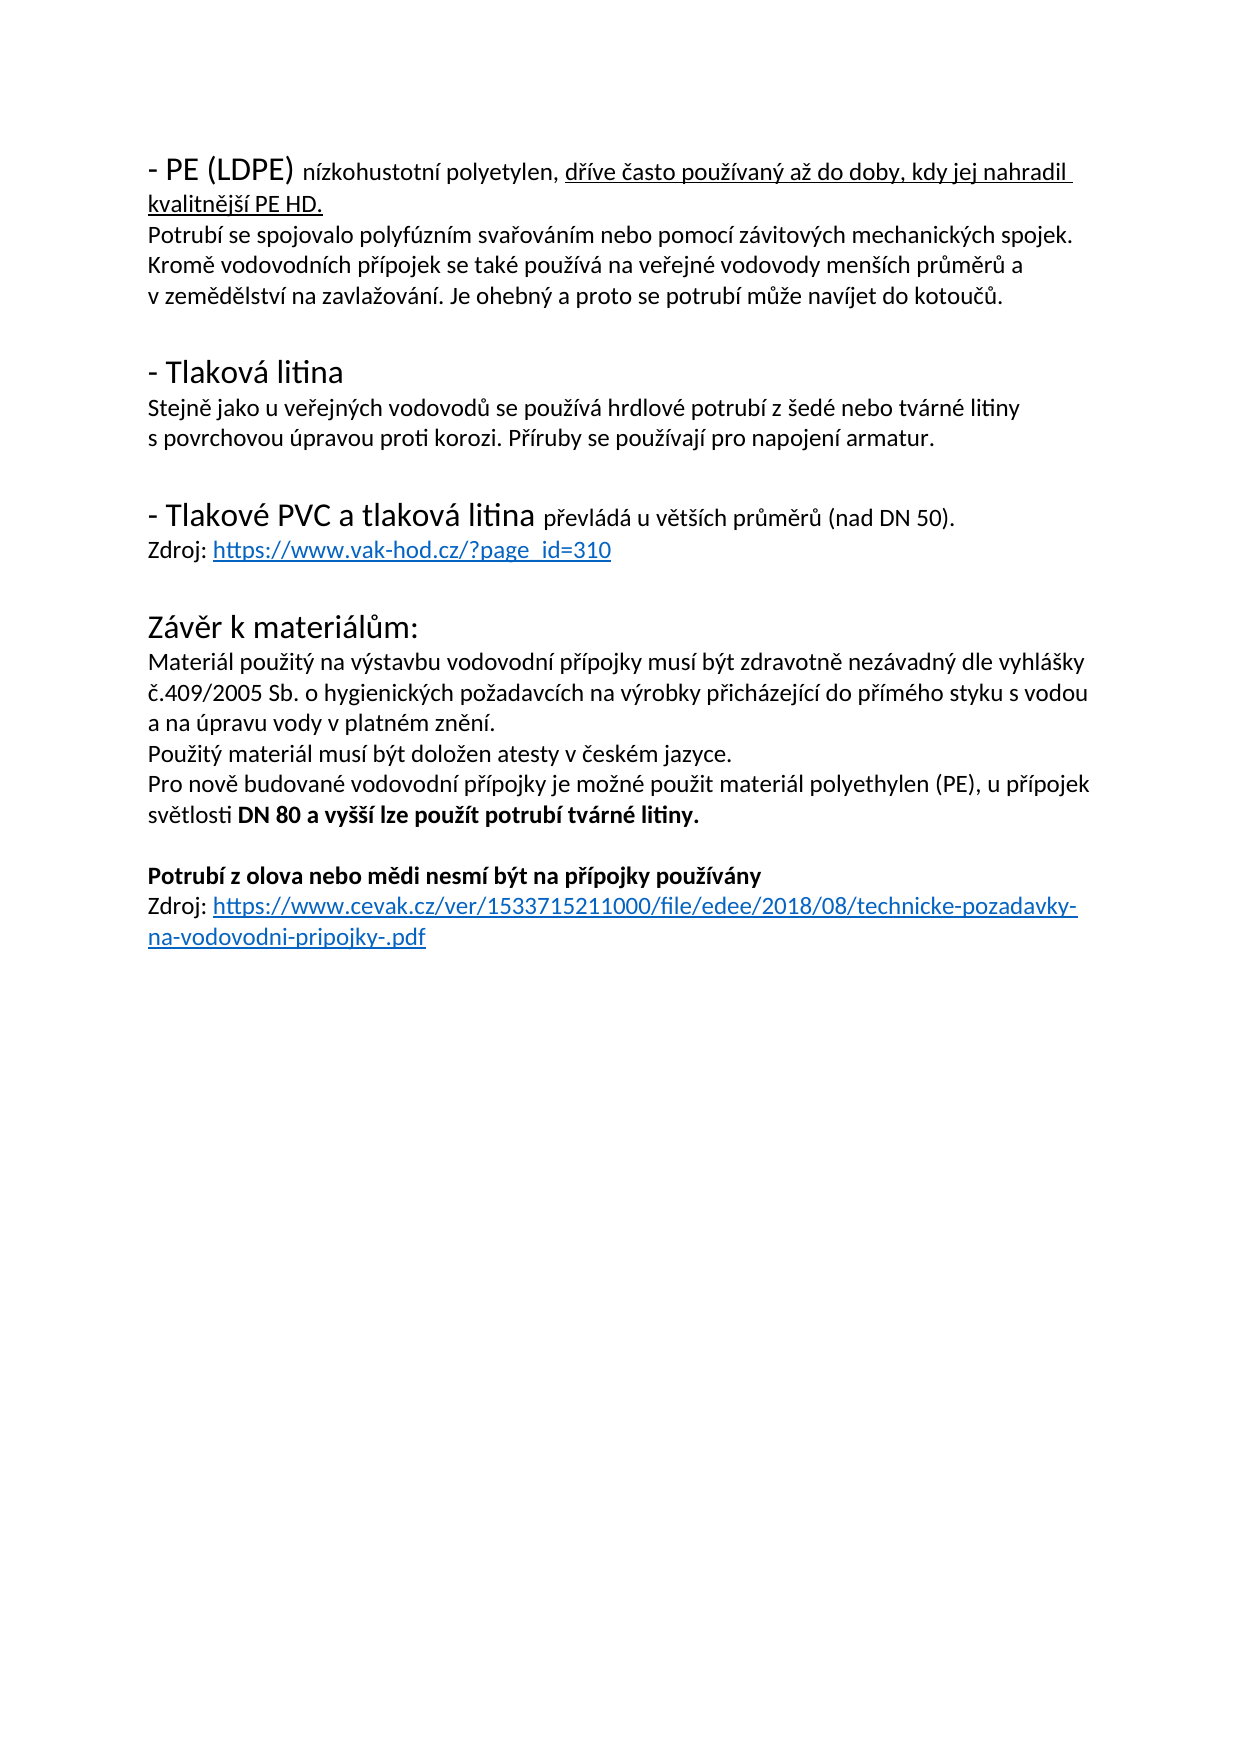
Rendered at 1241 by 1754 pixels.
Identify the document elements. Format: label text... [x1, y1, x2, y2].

text - Tlakové PVC a tlaková litina převládá u větších průměrů (nad DN 50). [148, 494, 1093, 534]
text - Tlaková litina [148, 351, 1093, 392]
text Potrubí se spojovalo polyfúzním svařováním nebo pomocí závitových mechanických spojek. Kromě vodovodních přípojek se také používá na veřejné vodovody menších průměrů a v zemědělství na zavlažování. Je ohebný a proto se potrubí může navíjet do kotoučů. [148, 219, 1093, 310]
text Stejně jako u veřejných vodovodů se používá hrdlové potrubí z šedé nebo tvárné litiny s povrchovou úpravou proti korozi. Příruby se používají pro napojení armatur. [148, 392, 1093, 453]
text Použitý materiál musí být doložen atesty v českém jazyce. [148, 738, 1093, 768]
text Materiál použitý na výstavbu vodovodní přípojky musí být zdravotně nezávadný dle vyhlášky č.409/2005 Sb. o hygienických požadavcích na výrobky přicházející do přímého styku s vodou a na úpravu vody v platném znění. [148, 646, 1093, 738]
text Zdroj: https://www.cevak.cz/ver/1533715211000/file/edee/2018/08/technicke-pozadavky-na-vodovodni-pripojky-.pdf [148, 891, 1093, 952]
text Závěr k materiálům: [148, 606, 1093, 646]
text Zdroj: https://www.vak-hod.cz/?page_id=310 [148, 534, 1093, 565]
text - PE (LDPE) nízkohustotní polyetylen, dříve často používaný až do doby, kdy jej nahradil kvalitnější PE HD. [148, 148, 1093, 219]
text Pro nově budované vodovodní přípojky je možné použit materiál polyethylen (PE), u přípojek světlosti DN 80 a vyšší lze použít potrubí tvárné litiny. [148, 768, 1093, 829]
text Potrubí z olova nebo mědi nesmí být na přípojky používány [148, 860, 1093, 891]
